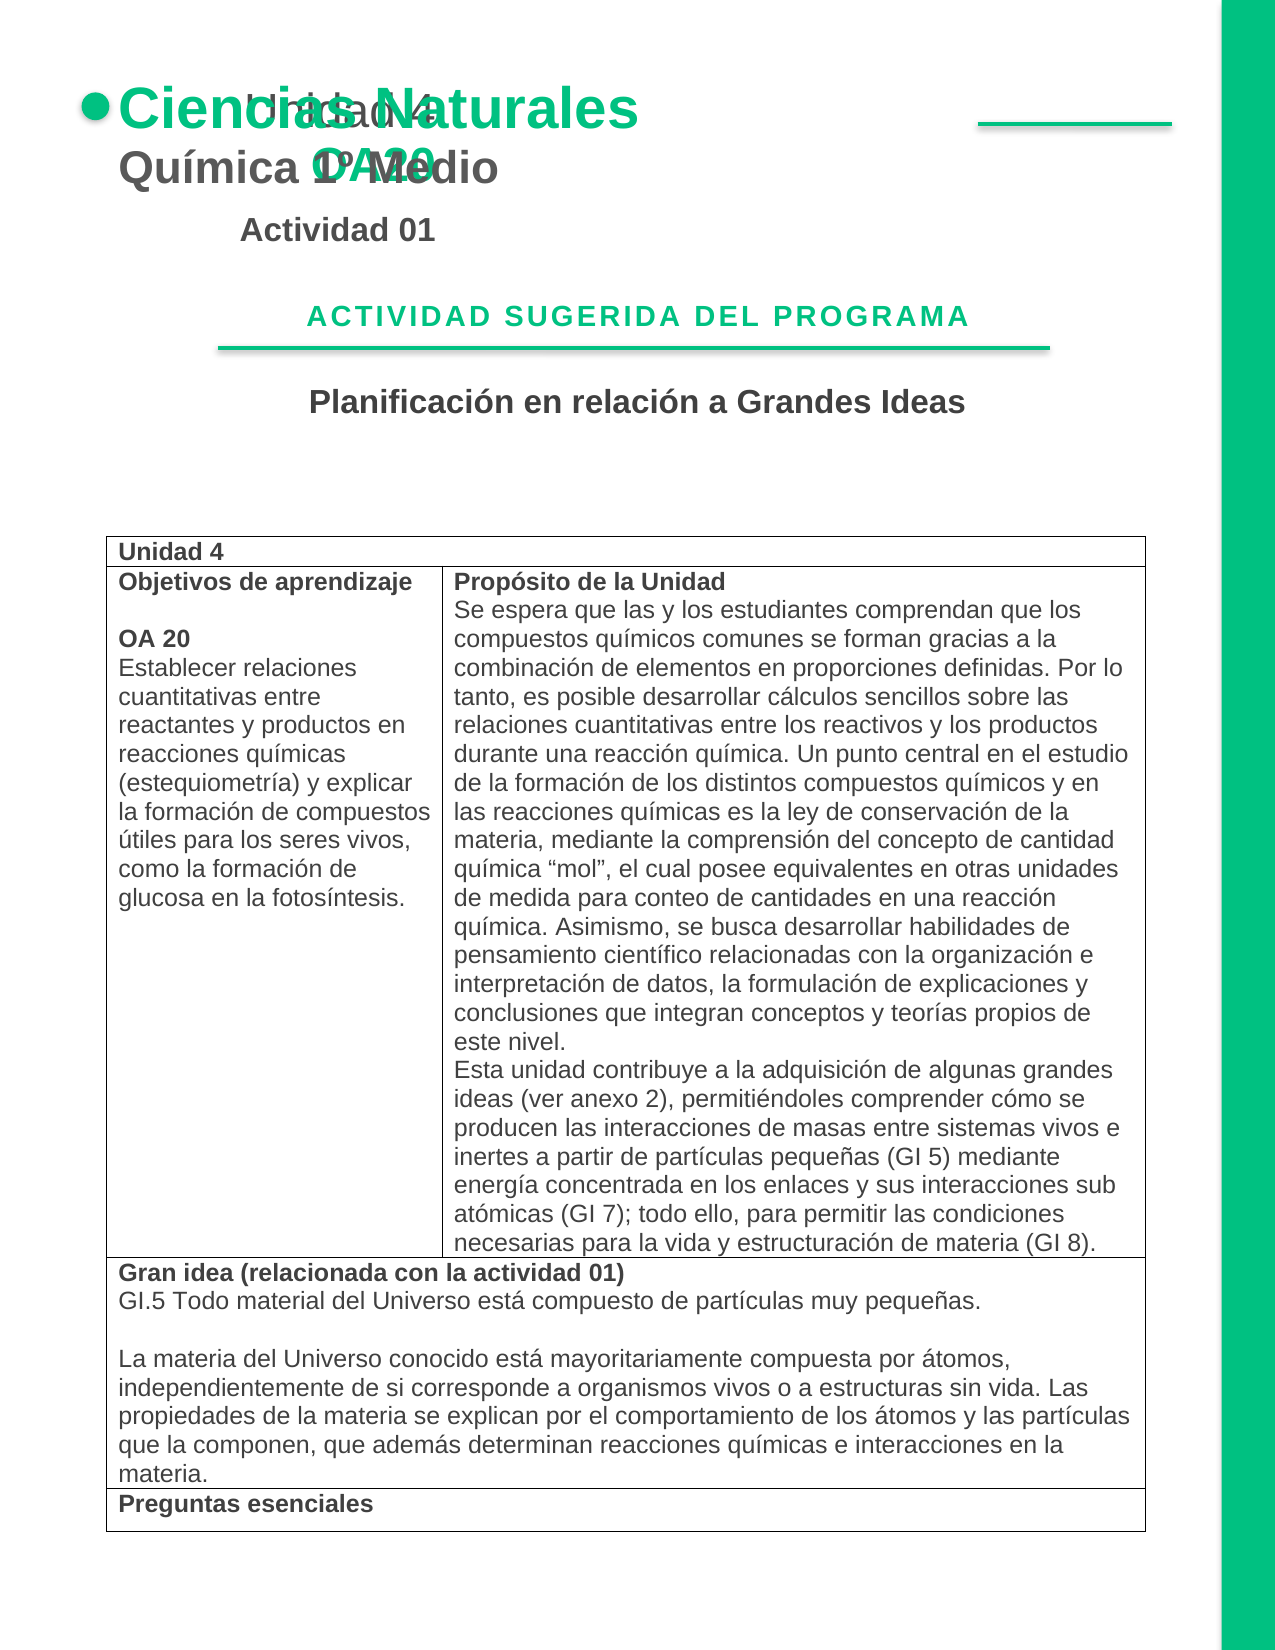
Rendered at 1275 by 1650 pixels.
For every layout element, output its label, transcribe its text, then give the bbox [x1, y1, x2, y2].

table_header Unidad 4 [107, 537, 1145, 566]
text ACTIVIDAD SUGERIDA DEL PROGRAMA [118, 299, 1157, 333]
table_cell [107, 1489, 1145, 1531]
text Planificación en relación a Grandes Ideas [118, 382, 1157, 420]
table_cell Objetivos de aprendizaje OA 20 Establecer relaciones cuantitativas entre reactantes y productos en reacciones químicas (estequiometría) y explicar la formación de compuestos útiles para los seres vivos, como la formación de glucosa en la fotosíntesis. [107, 567, 442, 1257]
table_cell Propósito de la Unidad Se espera que las y los estudiantes comprendan que los compuestos químicos comunes se forman gracias a la combinación de elementos en proporciones definidas. Por lo tanto, es posible desarrollar cálculos sencillos sobre las relaciones cuantitativas entre los reactivos y los productos durante una reacción química. Un punto central en el estudio de la formación de los distintos compuestos químicos y en las reacciones químicas es la ley de conservación de la materia, mediante la comprensión del concepto de cantidad química “mol”, el cual posee equivalentes en otras unidades de medida para conteo de cantidades en una reacción química. Asimismo, se busca desarrollar habilidades de pensamiento científico relacionadas con la organización e interpretación de datos, la formulación de explicaciones y conclusiones que integran conceptos y teorías propios de este nivel. Esta unidad contribuye a la adquisición de algunas grandes ideas (ver anexo 2), permitiéndoles comprender cómo se producen las interacciones de masas entre sistemas vivos e inertes a partir de partículas pequeñas (GI 5) mediante energía concentrada en los enlaces y sus interacciones sub atómicas (GI 7); todo ello, para permitir las condiciones necesarias para la vida y estructuración de materia (GI 8). [443, 567, 1145, 1257]
table_cell Gran idea (relacionada con la actividad 01) GI.5 Todo material del Universo está compuesto de partículas muy pequeñas. La materia del Universo conocido está mayoritariamente compuesta por átomos, independientemente de si corresponde a organismos vivos o a estructuras sin vida. Las propiedades de la materia se explican por el comportamiento de los átomos y las partículas que la componen, que además determinan reacciones químicas e interacciones en la materia. [107, 1258, 1145, 1488]
